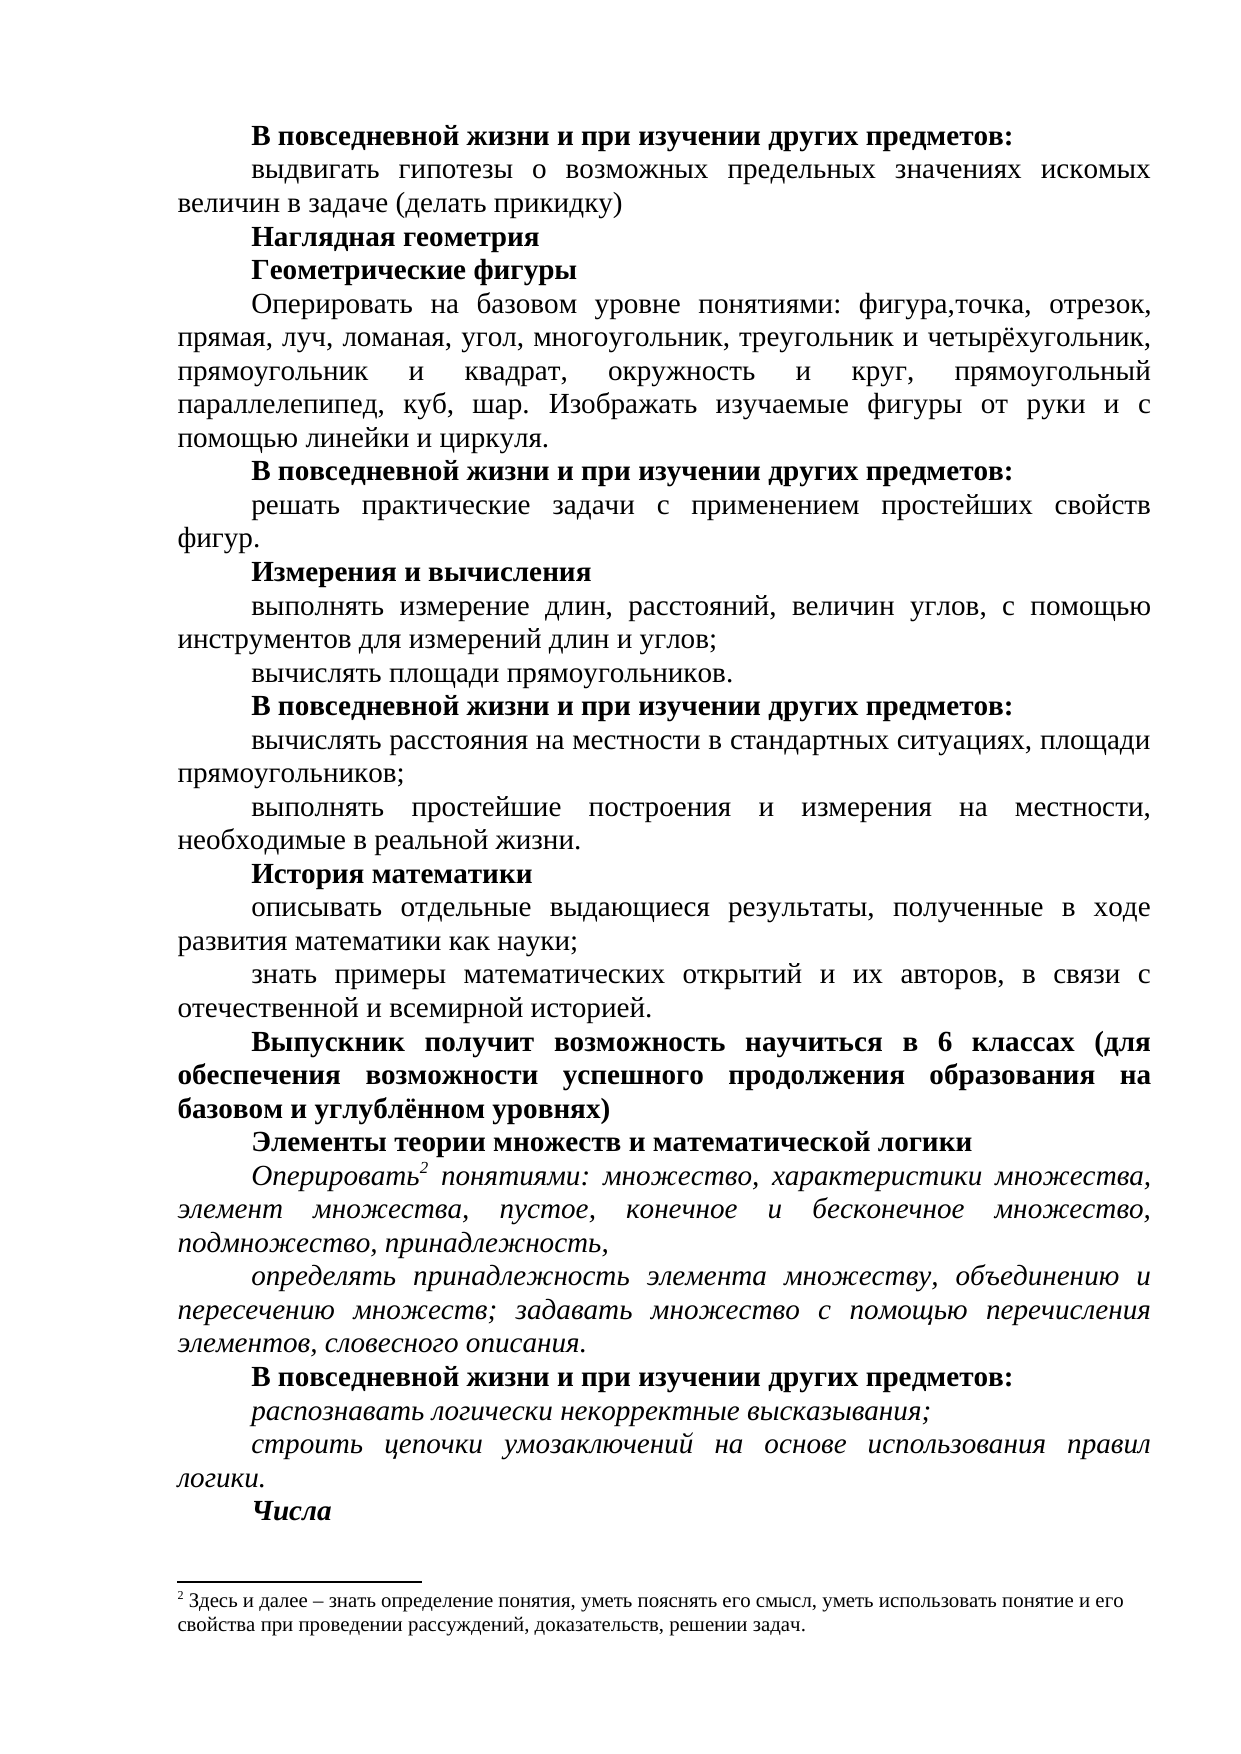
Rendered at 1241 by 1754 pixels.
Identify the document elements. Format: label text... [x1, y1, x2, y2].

text распознавать логически некорректные высказывания; [177, 1393, 1152, 1426]
text выполнять простейшие построения и измерения на местности, необходимые в реальной жизни. [177, 789, 1152, 856]
text Измерения и вычисления [177, 554, 1152, 588]
text вычислять расстояния на местности в стандартных ситуациях, площади прямоугольников; [177, 722, 1152, 789]
text строить цепочки умозаключений на основе использования правил логики. [177, 1426, 1152, 1493]
text В повседневной жизни и при изучении других предметов: [177, 118, 1152, 152]
text Оперировать на базовом уровне понятиями: фигура,точка, отрезок, прямая, луч, ломаная, угол, многоугольник, треугольник и четырёхугольник, прямоугольник и квадрат, окружность и круг, прямоугольный параллелепипед, куб, шар. Изображать изучаемые фигуры от руки и с помощью линейки и циркуля. [177, 286, 1152, 453]
text Выпускник получит возможность научиться в 6 классах (для обеспечения возможности успешного продолжения образования на базовом и углублённом уровнях) [177, 1024, 1152, 1124]
text Геометрические фигуры [177, 252, 1152, 286]
text описывать отдельные выдающиеся результаты, полученные в ходе развития математики как науки; [177, 889, 1152, 957]
text В повседневной жизни и при изучении других предметов: [177, 453, 1152, 487]
text вычислять площади прямоугольников. [177, 655, 1152, 688]
text выдвигать гипотезы о возможных предельных значениях искомых величин в задаче (делать прикидку) [177, 152, 1152, 219]
text знать примеры математических открытий и их авторов, в связи с отечественной и всемирной историей. [177, 957, 1152, 1024]
text Оперировать понятиями: множество, характеристики множества, элемент множества, пустое, конечное и бесконечное множество, подмножество, принадлежность, [177, 1158, 1152, 1258]
text Числа [177, 1493, 1152, 1527]
text решать практические задачи с применением простейших свойств фигур. [177, 487, 1152, 554]
text выполнять измерение длин, расстояний, величин углов, с помощью инструментов для измерений длин и углов; [177, 588, 1152, 655]
text История математики [177, 856, 1152, 889]
text Элементы теории множеств и математической логики [177, 1124, 1152, 1158]
text Наглядная геометрия [177, 219, 1152, 252]
text В повседневной жизни и при изучении других предметов: [177, 688, 1152, 722]
text В повседневной жизни и при изучении других предметов: [177, 1359, 1152, 1393]
text определять принадлежность элемента множеству, объединению и пересечению множеств; задавать множество с помощью перечисления элементов, словесного описания. [177, 1258, 1152, 1359]
